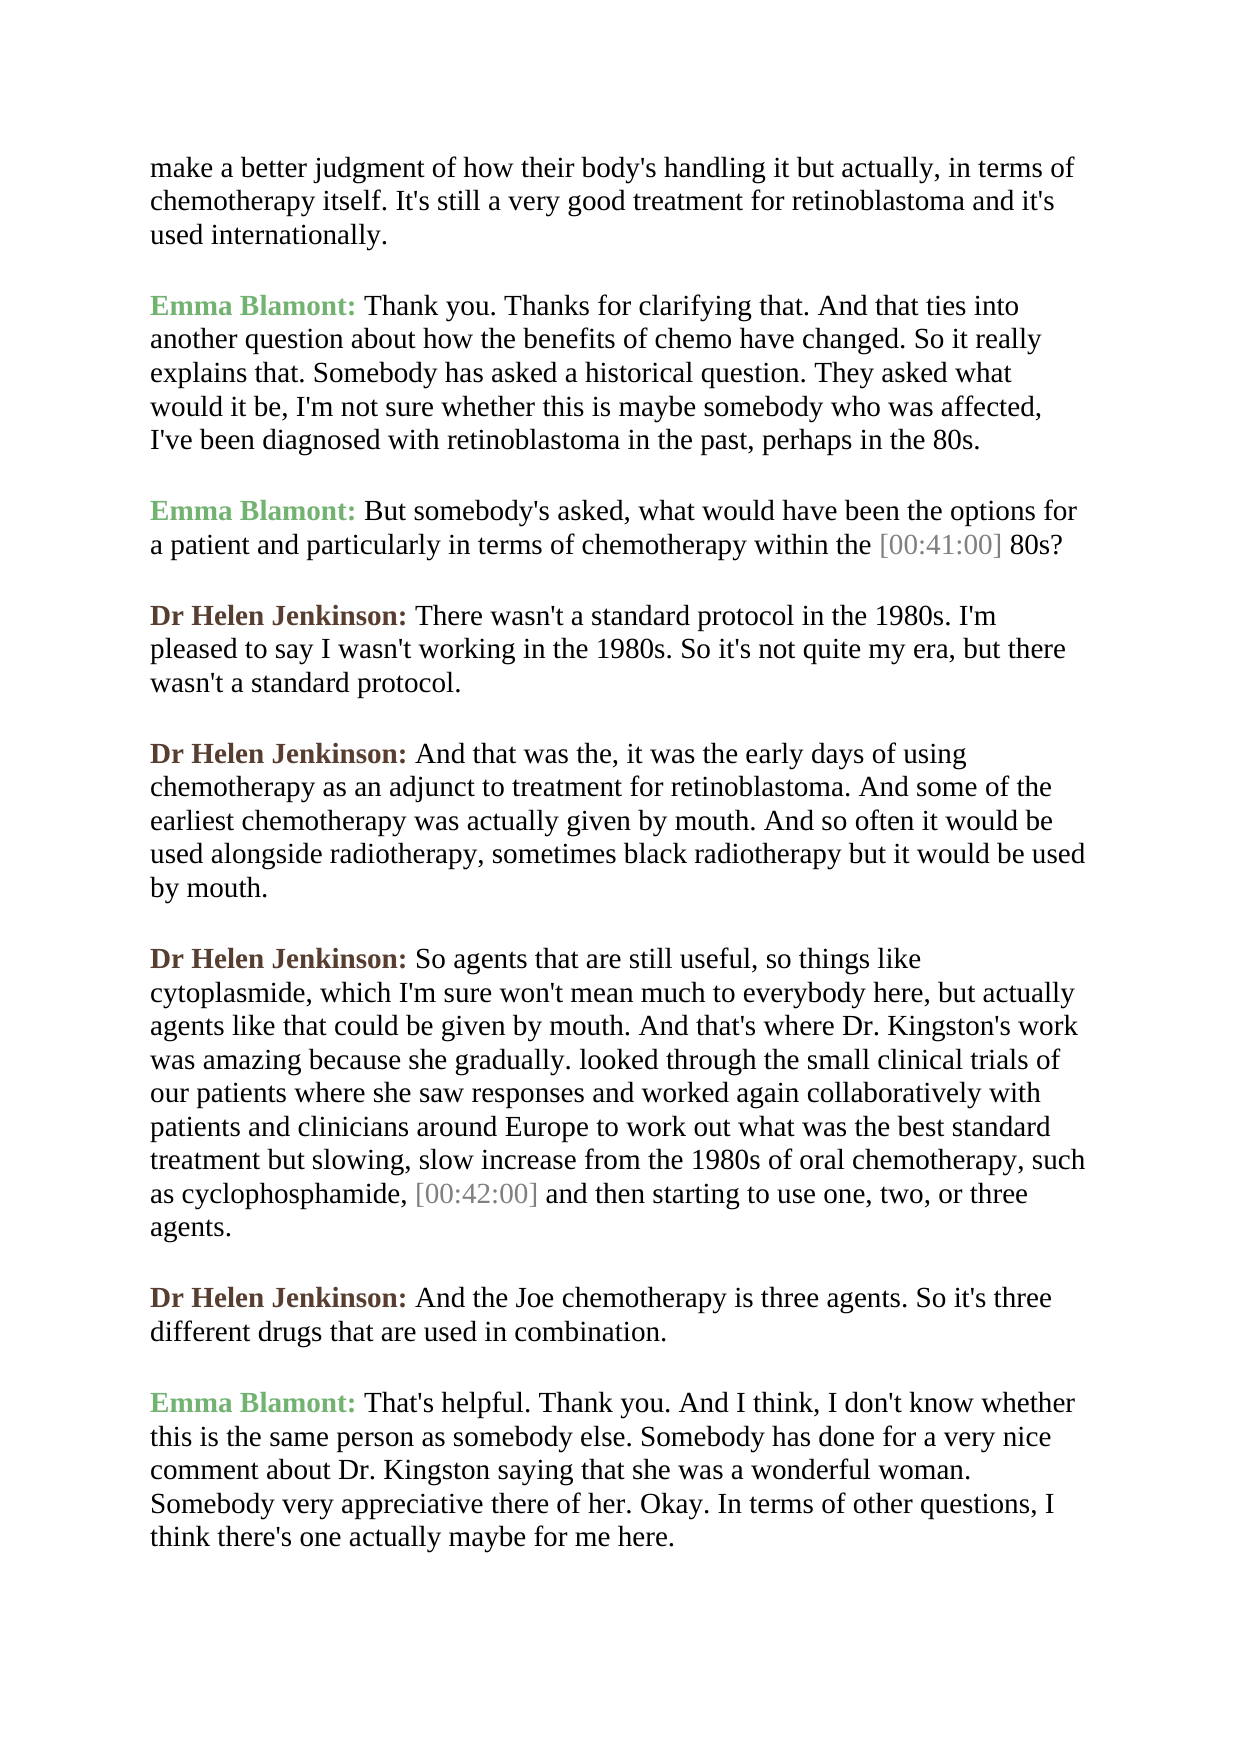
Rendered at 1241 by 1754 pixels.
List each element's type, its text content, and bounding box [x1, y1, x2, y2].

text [150, 150, 1090, 251]
text Dr Helen Jenkinson: There wasn't a standard protocol in the 1980s. I'm pleased to say I wasn't working in the 1980s. So it's not quite my era, but there wasn't a standard protocol. [150, 598, 1090, 698]
text Dr Helen Jenkinson: And that was the, it was the early days of using chemotherapy as an adjunct to treatment for retinoblastoma. And some of the earliest chemotherapy was actually given by mouth. And so often it would be used alongside radiotherapy, sometimes black radiotherapy but it would be used by mouth. [150, 736, 1090, 904]
text Emma Blamont: Thank you. Thanks for clarifying that. And that ties into another question about how the benefits of chemo have changed. So it really explains that. Somebody has asked a historical question. They asked what would it be, I'm not sure whether this is maybe somebody who was affected, I've been diagnosed with retinoblastoma in the past, perhaps in the 80s. [150, 288, 1090, 456]
text Dr Helen Jenkinson: And the Joe chemotherapy is three agents. So it's three different drugs that are used in combination. [150, 1281, 1090, 1348]
text Dr Helen Jenkinson: So agents that are still useful, so things like cytoplasmide, which I'm sure won't mean much to everybody here, but actually agents like that could be given by mouth. And that's where Dr. Kingston's work was amazing because she gradually. looked through the small clinical trials of our patients where she saw responses and worked again collaboratively with patients and clinicians around Europe to work out what was the best standard treatment but slowing, slow increase from the 1980s of oral chemotherapy, such as cyclophosphamide, [00:42:00] and then starting to use one, two, or three agents. [150, 941, 1090, 1243]
text Emma Blamont: That's helpful. Thank you. And I think, I don't know whether this is the same person as somebody else. Somebody has done for a very nice comment about Dr. Kingston saying that she was a wonderful woman. Somebody very appreciative there of her. Okay. In terms of other questions, I think there's one actually maybe for me here. [150, 1385, 1090, 1553]
text Emma Blamont: But somebody's asked, what would have been the options for a patient and particularly in terms of chemotherapy within the [00:41:00] 80s? [150, 493, 1090, 560]
